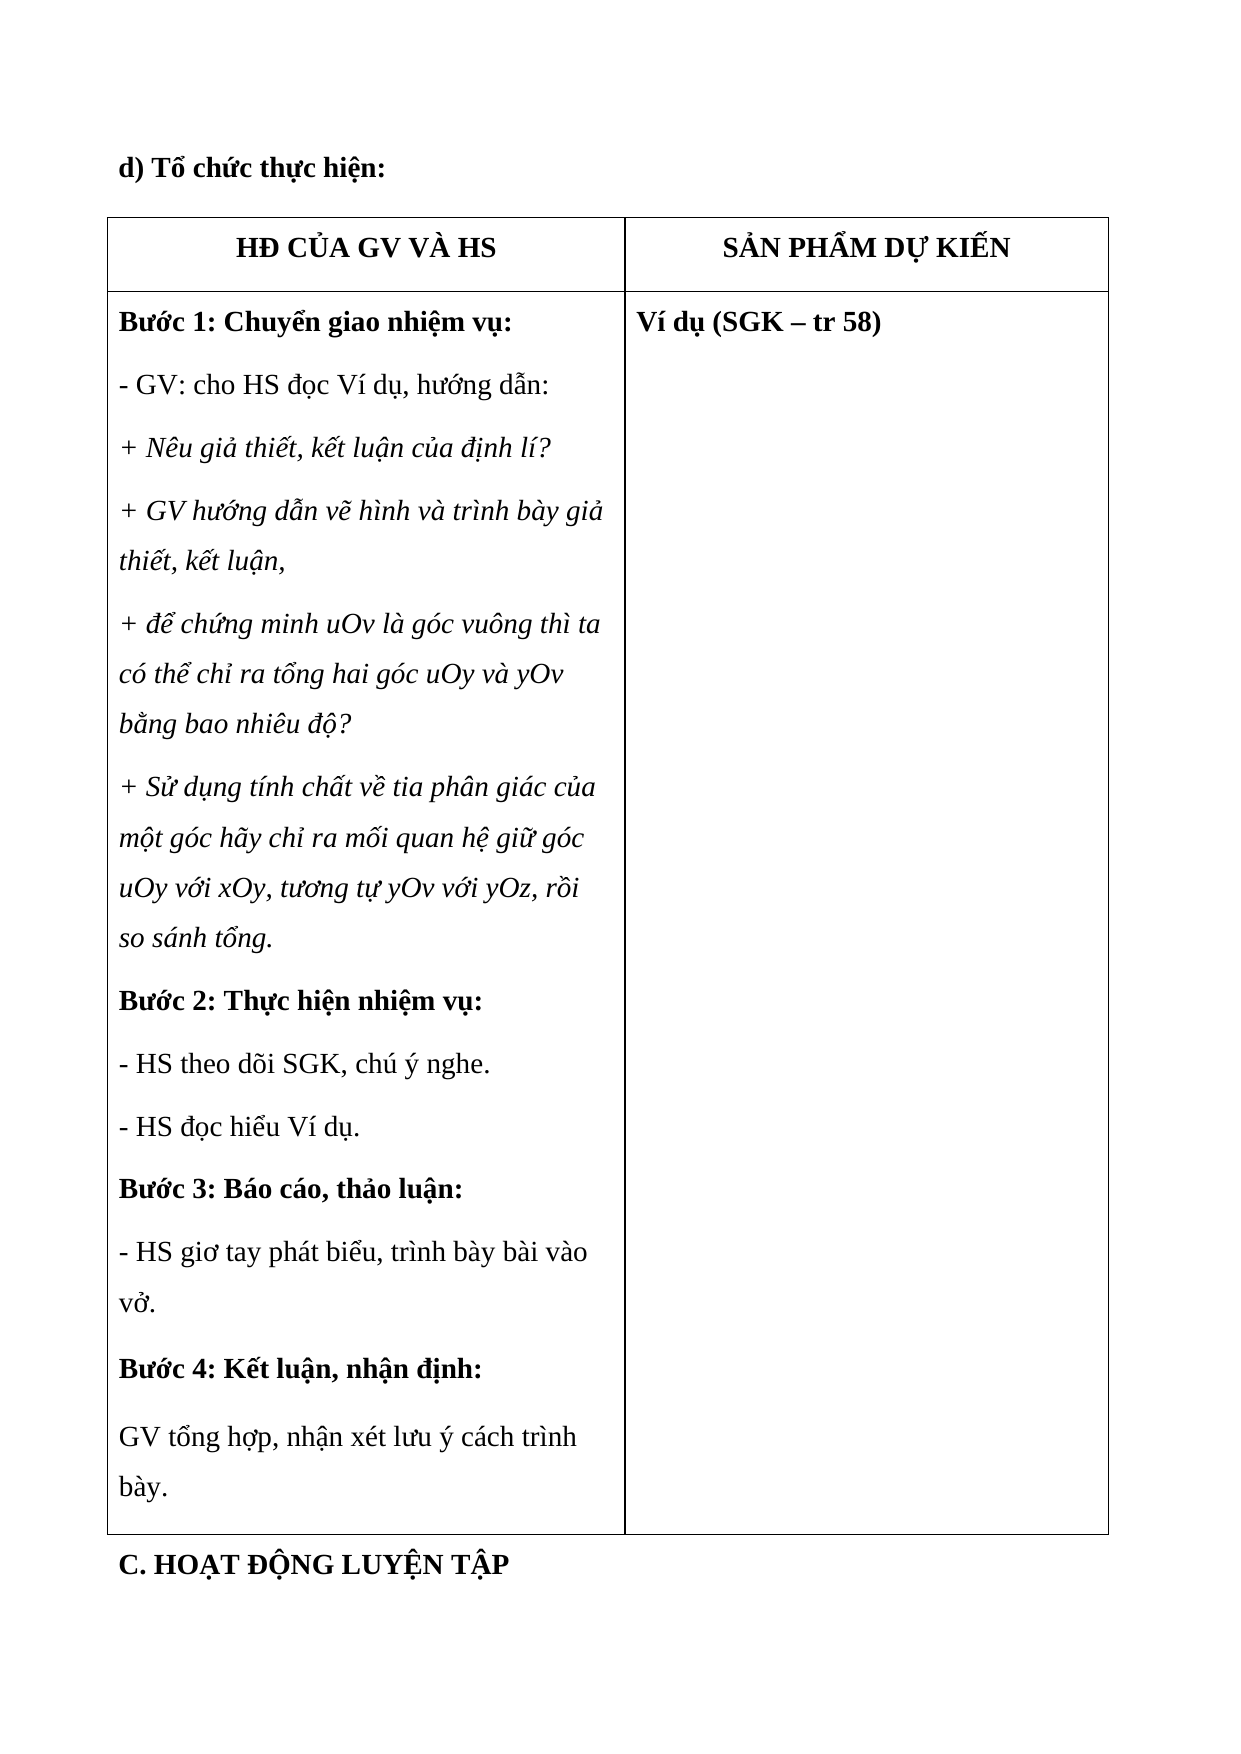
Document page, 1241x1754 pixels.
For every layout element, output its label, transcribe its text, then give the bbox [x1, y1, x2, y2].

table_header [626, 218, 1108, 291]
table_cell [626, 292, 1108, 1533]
text C. HOẠT ĐỘNG LUYỆN TẬP [118, 1547, 1107, 1581]
text d) Tổ chức thực hiện: [118, 150, 1107, 183]
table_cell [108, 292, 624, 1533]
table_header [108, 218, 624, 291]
